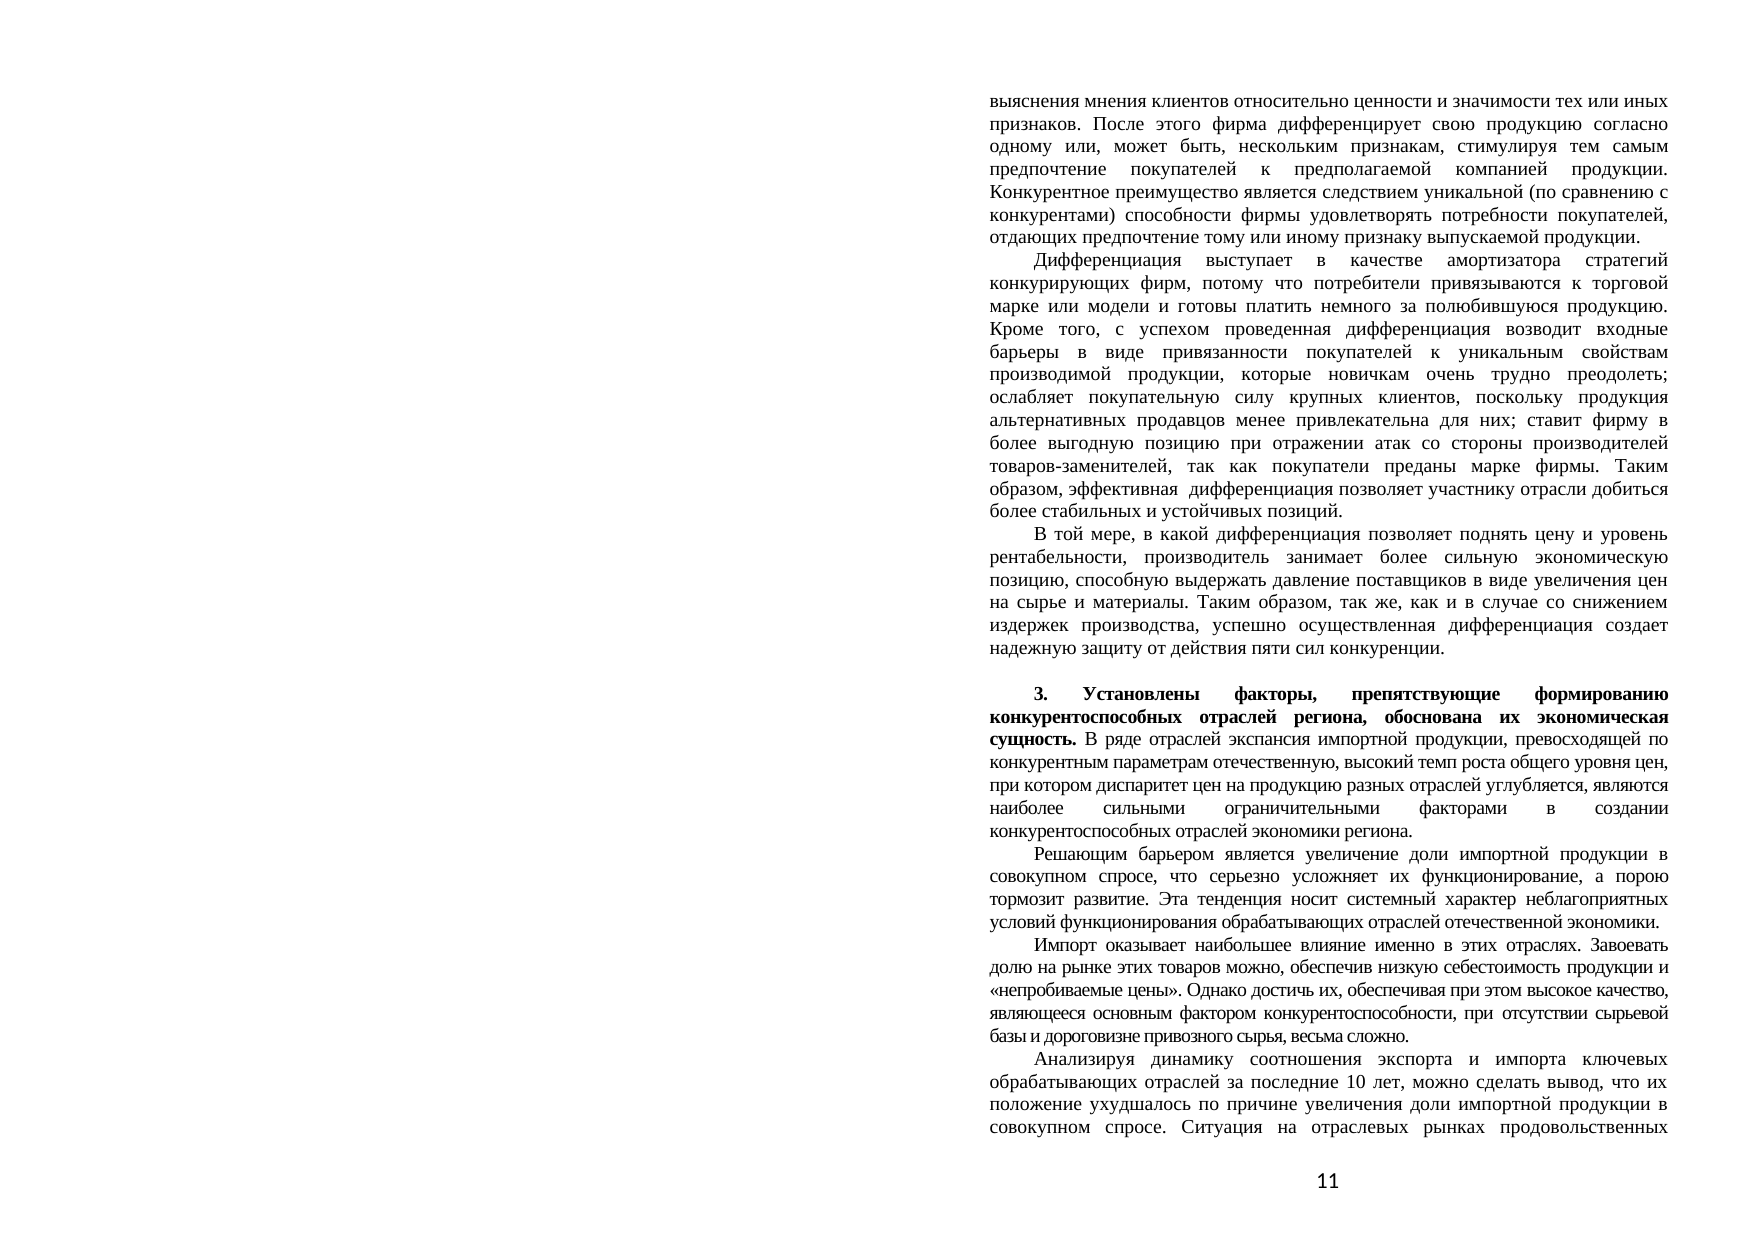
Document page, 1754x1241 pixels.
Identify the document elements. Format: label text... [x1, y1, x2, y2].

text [989, 1047, 1669, 1138]
text Решающим барьером является увеличение доли импортной продукции в совокупном спросе, что серьезно усложняет их функционирование, а порою тормозит развитие. Эта тенденция носит системный характер неблагоприятных условий функционирования обрабатывающих отраслей отечественной экономики. [989, 841, 1669, 933]
text В той мере, в какой дифференциация позволяет поднять цену и уровень рентабельности, производитель занимает более сильную экономическую позицию, способную выдержать давление поставщиков в виде увеличения цен на сырье и материалы. Таким образом, так же, как и в случае со снижением издержек производства, успешно осуществленная дифференциация создает надежную защиту от действия пяти сил конкуренции. [989, 522, 1669, 659]
text Импорт оказывает наибольшее влияние именно в этих отраслях. Завоевать долю на рынке этих товаров можно, обеспечив низкую себестоимость продукции и «непробиваемые цены». Однако достичь их, обеспечивая при этом высокое качество, являющееся основным фактором конкурентоспособности, при отсутствии сырьевой базы и дороговизне привозного сырья, весьма сложно. [989, 933, 1669, 1047]
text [989, 89, 1669, 248]
text 3. Установлены факторы, препятствующие формированию конкурентоспособных отраслей региона, обоснована их экономическая сущность. В ряде отраслей экспансия импортной продукции, превосходящей по конкурентным параметрам отечественную, высокий темп роста общего уровня цен, при котором диспаритет цен на продукцию разных отраслей углубляется, являются наиболее сильными ограничительными факторами в создании конкурентоспособных отраслей экономики региона. [989, 682, 1669, 841]
text Дифференциация выступает в качестве амортизатора стратегий конкурирующих фирм, потому что потребители привязываются к торговой марке или модели и готовы платить немного за полюбившуюся продукцию. Кроме того, с успехом проведенная дифференциация возводит входные барьеры в виде привязанности покупателей к уникальным свойствам производимой продукции, которые новичкам очень трудно преодолеть; ослабляет покупательную силу крупных клиентов, поскольку продукция альтернативных продавцов менее привлекательна для них; ставит фирму в более выгодную позицию при отражении атак со стороны производителей товаров-заменителей, так как покупатели преданы марке фирмы. Таким образом, эффективная дифференциация позволяет участнику отрасли добиться более стабильных и устойчивых позиций. [989, 248, 1669, 522]
